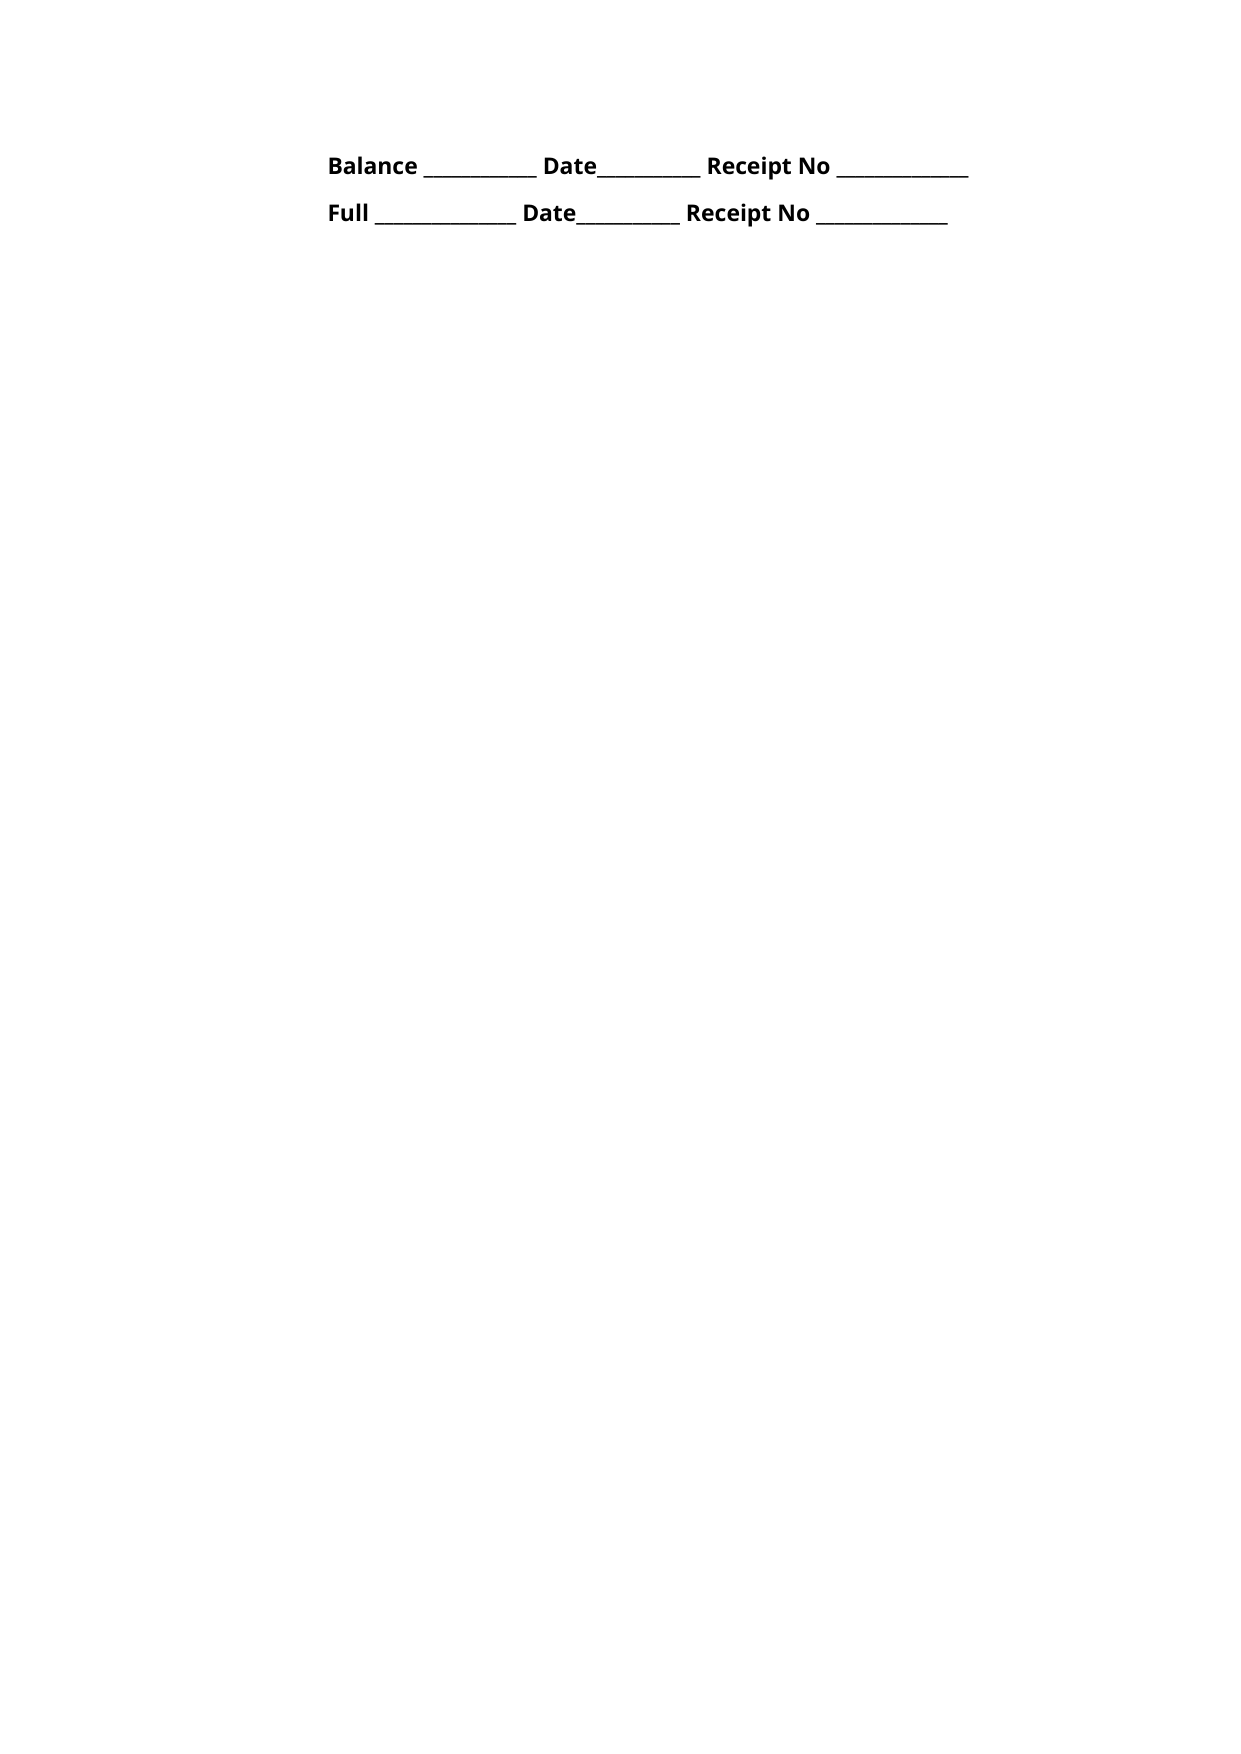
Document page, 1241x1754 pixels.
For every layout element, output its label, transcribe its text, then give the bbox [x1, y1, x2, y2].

text Balance ____________ Date___________ Receipt No ______________ [120, 150, 1090, 181]
text Full _______________ Date___________ Receipt No ______________ [150, 197, 1090, 228]
